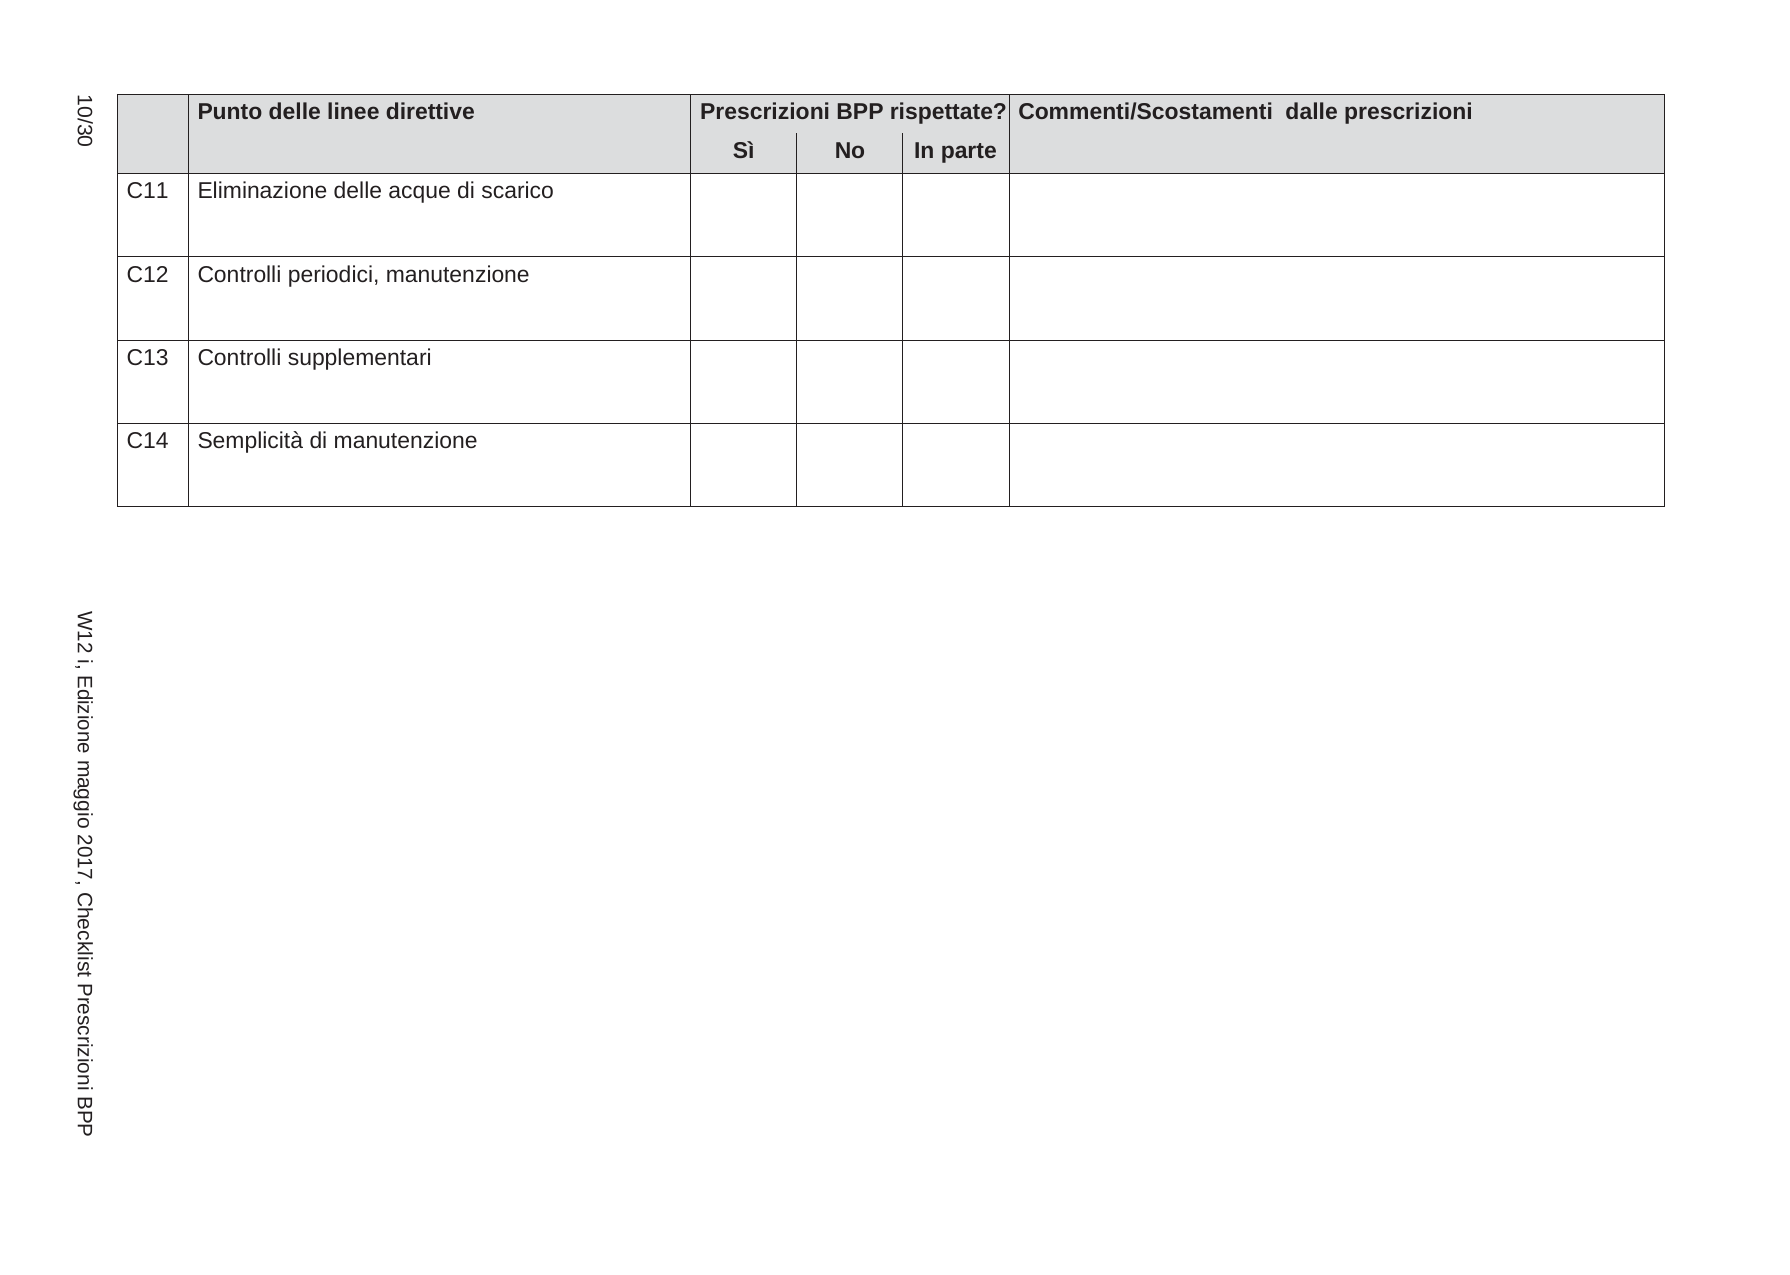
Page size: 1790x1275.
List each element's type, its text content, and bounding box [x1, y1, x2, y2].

table_cell [903, 257, 1009, 339]
table_cell [903, 341, 1009, 423]
table_cell No [797, 133, 902, 173]
table_cell Eliminazione delle acque di scarico [189, 174, 690, 256]
table_cell [1010, 341, 1664, 423]
table_cell [691, 341, 796, 423]
table_cell [903, 174, 1009, 256]
table_cell [1010, 257, 1664, 339]
table_cell C13 [118, 341, 188, 423]
table_cell Controlli supplementari [189, 341, 690, 423]
table_cell Sì [691, 133, 796, 173]
table_header Prescrizioni BPP rispettate? [691, 95, 1009, 133]
table_cell [1010, 424, 1664, 506]
table_header Commenti/Scostamenti dalle prescrizioni [1010, 95, 1664, 173]
table_cell C14 [118, 424, 188, 506]
table_cell [691, 424, 796, 506]
table_cell [797, 174, 902, 256]
table_cell [797, 257, 902, 339]
table_cell C12 [118, 257, 188, 339]
table_cell [691, 257, 796, 339]
table_cell Semplicità di manutenzione [189, 424, 690, 506]
table_cell [1010, 174, 1664, 256]
table_cell [691, 174, 796, 256]
table_header Punto delle linee direttive [189, 95, 690, 173]
table_header [118, 95, 188, 173]
table_cell [797, 424, 902, 506]
table_cell C11 [118, 174, 188, 256]
table_cell [903, 424, 1009, 506]
table_cell In parte [903, 133, 1009, 173]
table_cell Controlli periodici, manutenzione [189, 257, 690, 339]
table_cell [797, 341, 902, 423]
